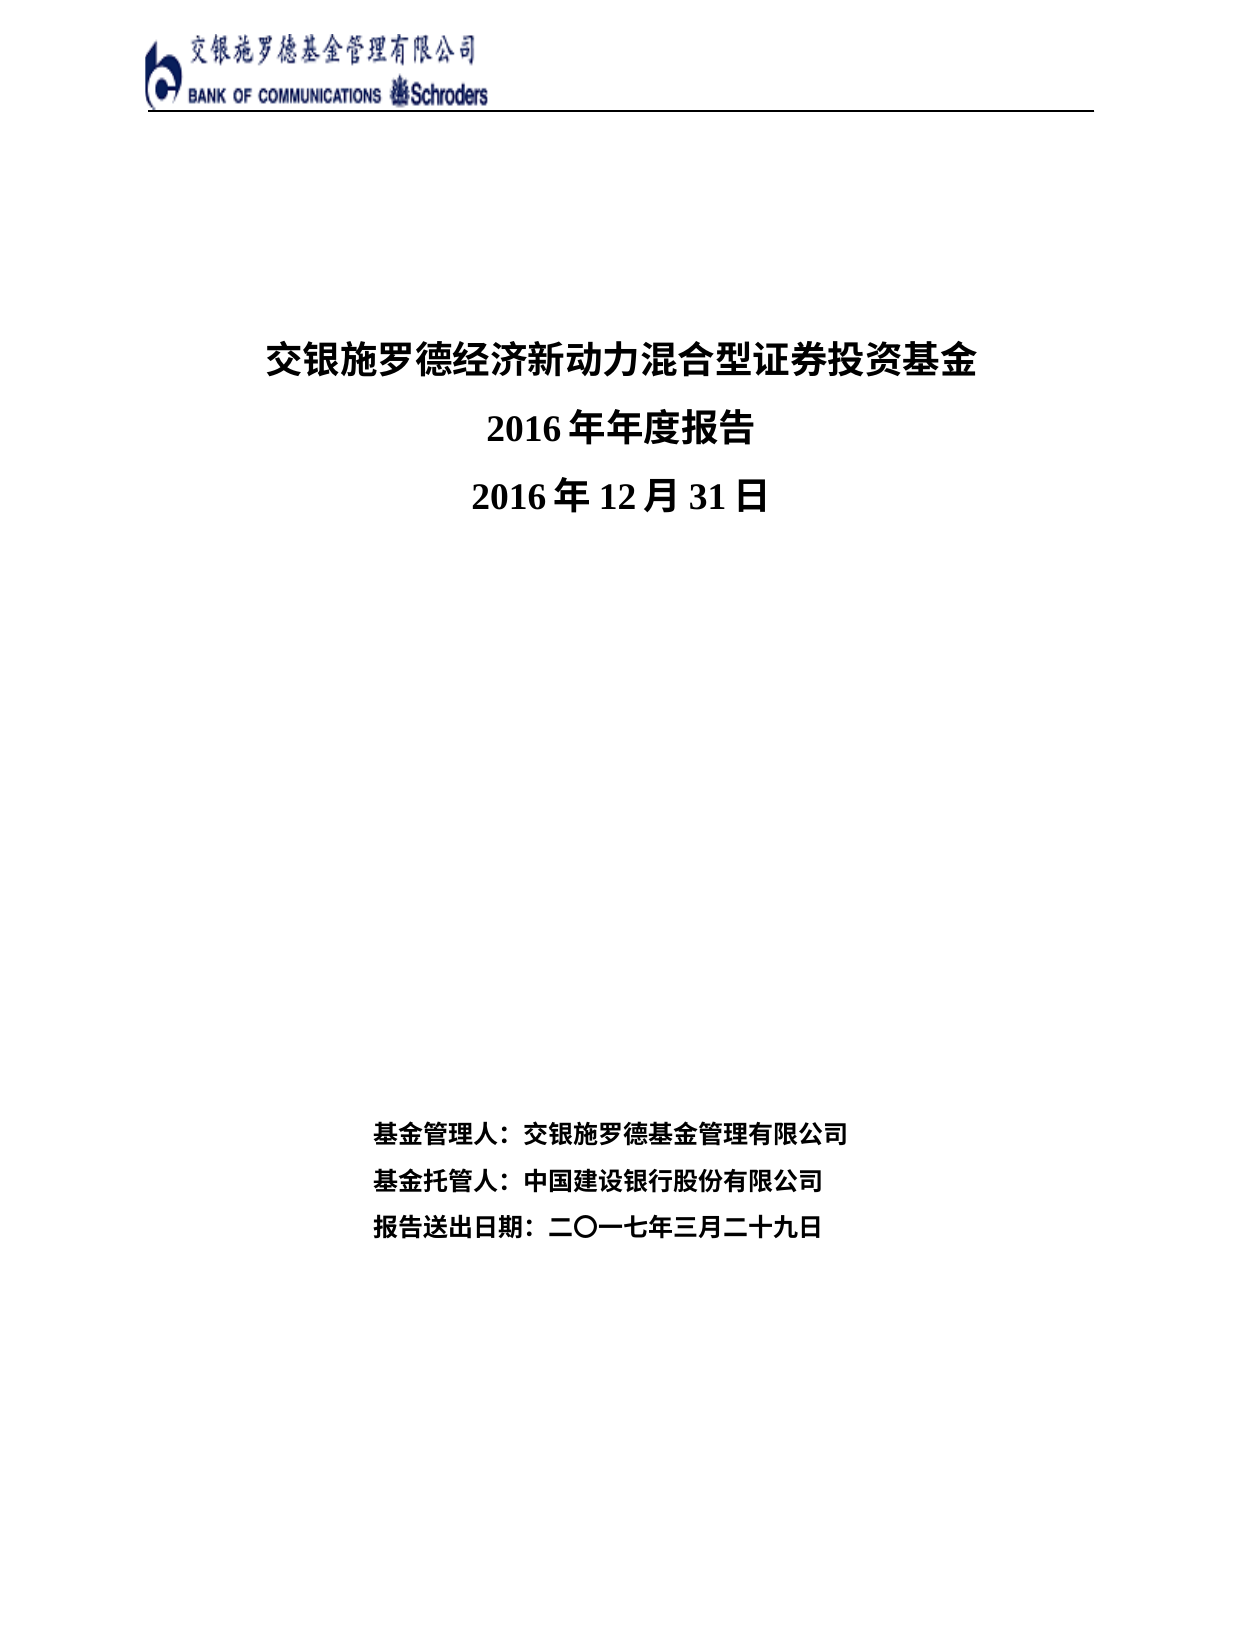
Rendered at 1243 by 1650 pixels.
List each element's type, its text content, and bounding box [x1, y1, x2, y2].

text 报告送出日期：二〇一七年三月二十九日 [148, 1208, 1094, 1244]
picture [145, 34, 488, 110]
text 基金管理人：交银施罗德基金管理有限公司 [148, 1115, 1094, 1151]
text 2016年年度报告 [148, 398, 1094, 452]
text 2016年12月31日 [148, 466, 1094, 520]
text 交银施罗德经济新动力混合型证券投资基金 [148, 329, 1094, 384]
text 基金托管人：中国建设银行股份有限公司 [148, 1161, 1094, 1197]
